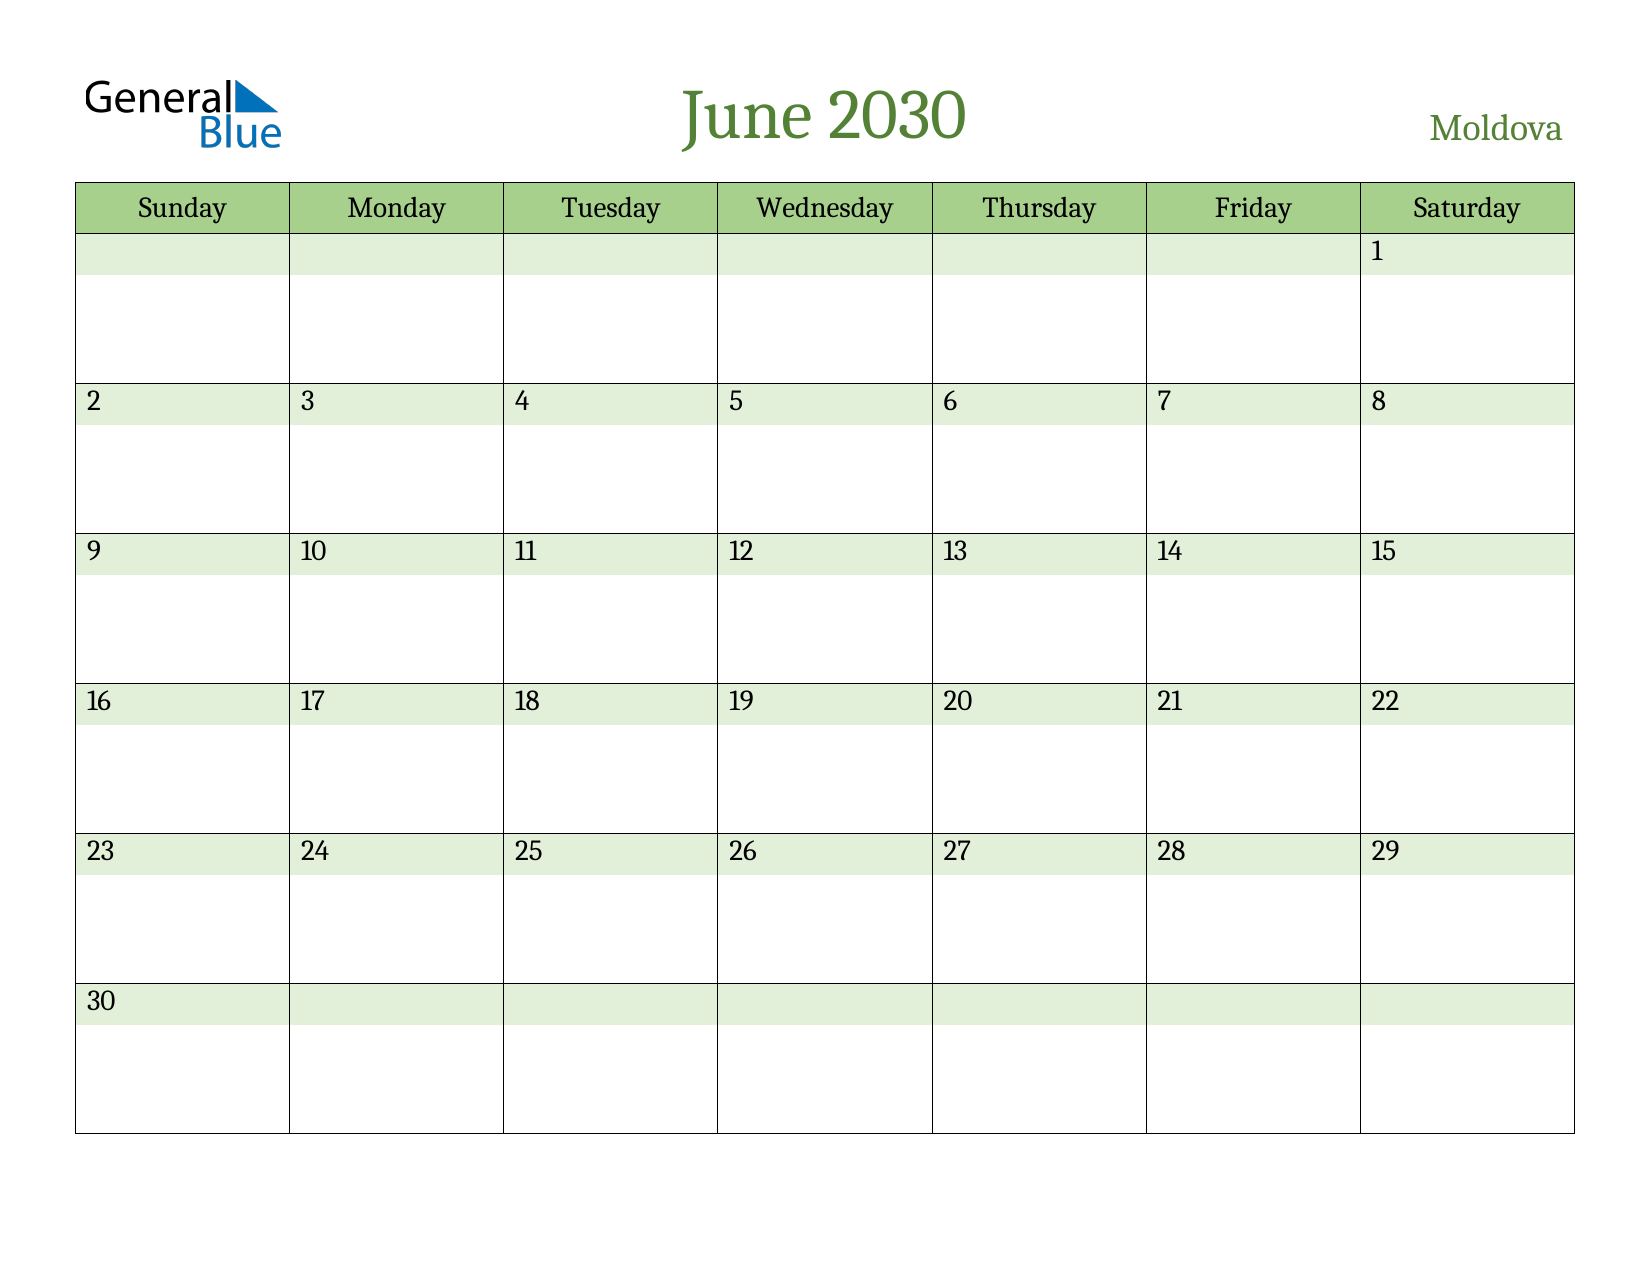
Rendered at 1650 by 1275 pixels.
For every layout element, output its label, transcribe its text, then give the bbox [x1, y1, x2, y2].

table_cell [718, 234, 932, 275]
table_cell 25 [504, 834, 717, 875]
table_cell [76, 725, 289, 833]
table_cell [504, 575, 717, 683]
table_cell [933, 1025, 1146, 1133]
table_cell 11 [504, 534, 717, 575]
table_cell 21 [1147, 684, 1360, 725]
picture [86, 80, 281, 148]
table_cell 3 [290, 384, 503, 425]
table_cell 23 [76, 834, 289, 875]
table_cell [76, 425, 289, 533]
table_cell [290, 234, 503, 275]
table_cell [76, 275, 289, 383]
table_cell [76, 234, 289, 275]
table_cell [504, 1025, 717, 1133]
table_cell [504, 875, 717, 983]
table_cell [1147, 984, 1360, 1025]
table_cell Thursday [933, 183, 1146, 233]
table_cell [290, 425, 503, 533]
table_cell [504, 725, 717, 833]
table_cell [933, 575, 1146, 683]
table_cell Tuesday [504, 183, 717, 233]
table_cell 14 [1147, 534, 1360, 575]
table_cell [290, 1025, 503, 1133]
table_cell 22 [1361, 684, 1574, 725]
table_header June 2030 [504, 75, 1146, 182]
table_cell [1147, 1025, 1360, 1133]
table_cell [1361, 425, 1574, 533]
table_cell [933, 875, 1146, 983]
table_cell [1147, 234, 1360, 275]
table_cell [290, 875, 503, 983]
table_cell 16 [76, 684, 289, 725]
table_cell 18 [504, 684, 717, 725]
table_cell [1147, 425, 1360, 533]
table_header Moldova [1146, 75, 1574, 182]
table_cell [504, 425, 717, 533]
table_cell 13 [933, 534, 1146, 575]
table_cell [76, 875, 289, 983]
table_cell 6 [933, 384, 1146, 425]
table_cell 5 [718, 384, 932, 425]
table_cell 17 [290, 684, 503, 725]
table_cell [1147, 725, 1360, 833]
table_cell [290, 725, 503, 833]
table_cell 27 [933, 834, 1146, 875]
table_cell Monday [290, 183, 503, 233]
table_cell [718, 725, 932, 833]
table_cell 9 [76, 534, 289, 575]
table_cell [290, 275, 503, 383]
table_cell [1361, 725, 1574, 833]
table_cell 8 [1361, 384, 1574, 425]
table_cell 12 [718, 534, 932, 575]
table_cell [1147, 875, 1360, 983]
table_cell 26 [718, 834, 932, 875]
table_cell [1147, 275, 1360, 383]
table_cell [718, 984, 932, 1025]
table_cell 29 [1361, 834, 1574, 875]
table_cell [718, 275, 932, 383]
table_cell [504, 234, 717, 275]
table_cell 28 [1147, 834, 1360, 875]
table_cell Wednesday [718, 183, 932, 233]
table_cell [1361, 275, 1574, 383]
table_cell 2 [76, 384, 289, 425]
table_cell [504, 275, 717, 383]
table_cell 15 [1361, 534, 1574, 575]
table_cell 7 [1147, 384, 1360, 425]
table_cell [1361, 575, 1574, 683]
table_cell 24 [290, 834, 503, 875]
table_cell 19 [718, 684, 932, 725]
table_cell [1361, 1025, 1574, 1133]
table_cell [290, 575, 503, 683]
table_cell [1361, 984, 1574, 1025]
table_cell [718, 875, 932, 983]
table_cell [933, 725, 1146, 833]
table_cell 1 [1361, 234, 1574, 275]
table_cell 30 [76, 984, 289, 1025]
table_cell [718, 1025, 932, 1133]
table_cell [718, 575, 932, 683]
table_cell [76, 575, 289, 683]
table_cell [933, 275, 1146, 383]
table_cell 4 [504, 384, 717, 425]
table_cell [504, 984, 717, 1025]
table_cell Sunday [76, 183, 289, 233]
table_cell [718, 425, 932, 533]
table_cell [290, 984, 503, 1025]
table_cell [76, 1025, 289, 1133]
table_cell [1361, 875, 1574, 983]
table_cell Friday [1147, 183, 1360, 233]
table_cell [933, 234, 1146, 275]
table_cell Saturday [1361, 183, 1574, 233]
table_cell 10 [290, 534, 503, 575]
table_cell [933, 984, 1146, 1025]
table_header [76, 75, 503, 182]
table_cell 20 [933, 684, 1146, 725]
table_cell [1147, 575, 1360, 683]
table_cell [933, 425, 1146, 533]
